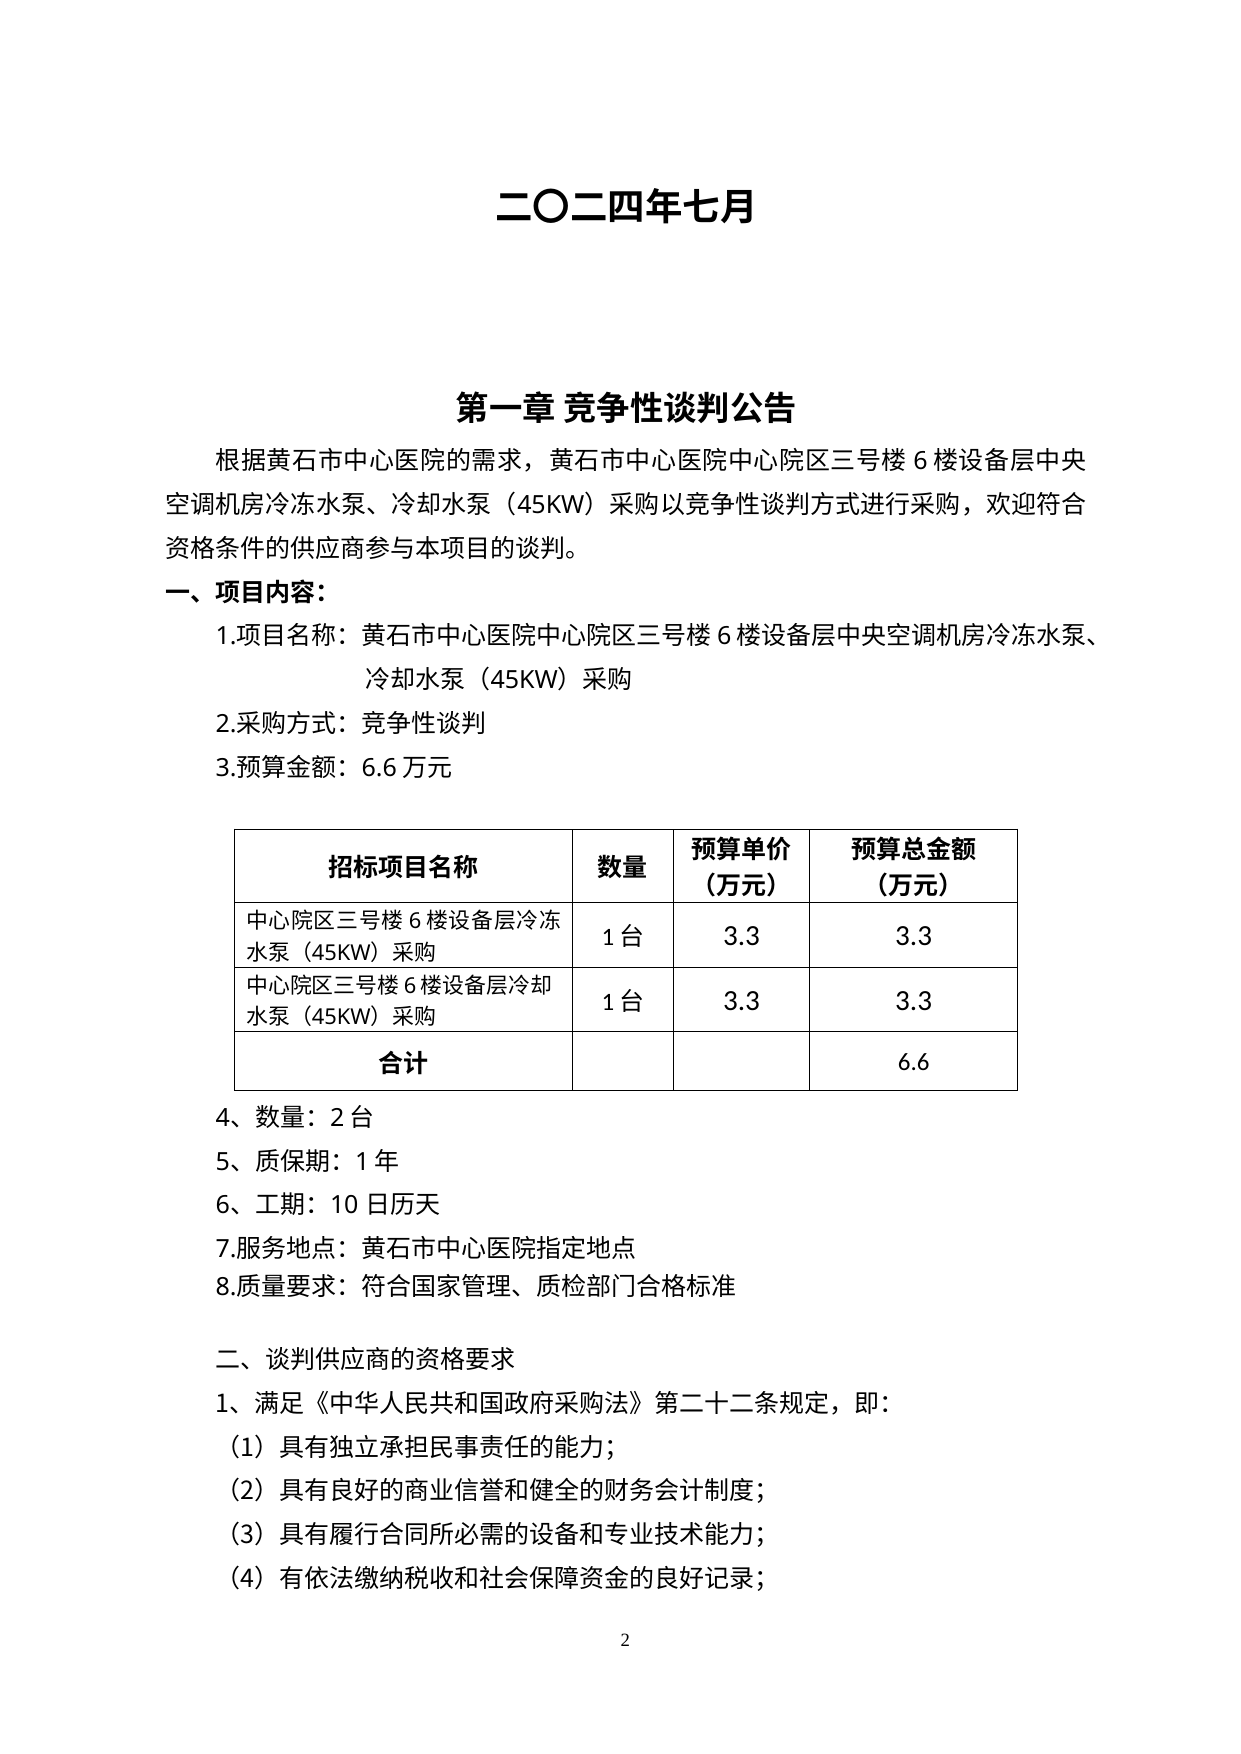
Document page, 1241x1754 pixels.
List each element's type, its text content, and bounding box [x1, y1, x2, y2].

table_cell 中心院区三号楼6楼设备层冷却水泵（45KW）采购 [235, 968, 572, 1031]
text 第一章 竞争性谈判公告 [165, 382, 1087, 430]
table_cell 3.3 [810, 968, 1017, 1031]
table_cell 3.3 [674, 968, 809, 1031]
table_header 数量 [573, 830, 673, 902]
text 一、项目内容： [165, 566, 1087, 610]
text （4）有依法缴纳税收和社会保障资金的良好记录； [165, 1552, 1087, 1596]
table_cell 合计 [235, 1032, 572, 1090]
table_cell 3.3 [810, 903, 1017, 967]
table_cell 3.3 [674, 903, 809, 967]
table_cell 6.6 [810, 1032, 1017, 1090]
text 3.预算金额：6.6万元 [165, 741, 1087, 785]
table_cell [674, 1032, 809, 1090]
text 2.采购方式：竞争性谈判 [165, 697, 1087, 741]
table_cell [573, 1032, 673, 1090]
table_cell 1台 [573, 903, 673, 967]
text （3）具有履行合同所必需的设备和专业技术能力； [165, 1508, 1087, 1552]
text （2）具有良好的商业信誉和健全的财务会计制度； [165, 1465, 1087, 1508]
text 5、质保期：1年 [165, 1135, 1087, 1179]
text 1.项目名称：黄石市中心医院中心院区三号楼6楼设备层中央空调机房冷冻水泵、冷却水泵（45KW）采购 [215, 610, 1087, 697]
table_cell 中心院区三号楼6楼设备层冷冻水泵（45KW）采购 [235, 903, 572, 967]
table_header 预算总金额 （万元） [810, 830, 1017, 902]
text 7.服务地点：黄石市中心医院指定地点 [165, 1222, 1087, 1266]
table_header 预算单价 （万元） [674, 830, 809, 902]
text 二〇二四年七月 [165, 177, 1087, 231]
text 4、数量：2台 [165, 1091, 1087, 1135]
text 6、工期：10 日历天 [165, 1179, 1087, 1222]
table_header 招标项目名称 [235, 830, 572, 902]
table_cell 1台 [573, 968, 673, 1031]
text （1）具有独立承担民事责任的能力； [165, 1421, 1087, 1465]
text 二、谈判供应商的资格要求 [165, 1333, 1087, 1377]
text 根据黄石市中心医院的需求，黄石市中心医院中心院区三号楼6楼设备层中央空调机房冷冻水泵、冷却水泵（45KW）采购以竞争性谈判方式进行采购，欢迎符合资格条件的供应商参与本项目的谈判。 [165, 435, 1087, 566]
text 1、满足《中华人民共和国政府采购法》第二十二条规定，即： [165, 1377, 1087, 1421]
text 8.质量要求：符合国家管理、质检部门合格标准 [165, 1266, 1076, 1303]
